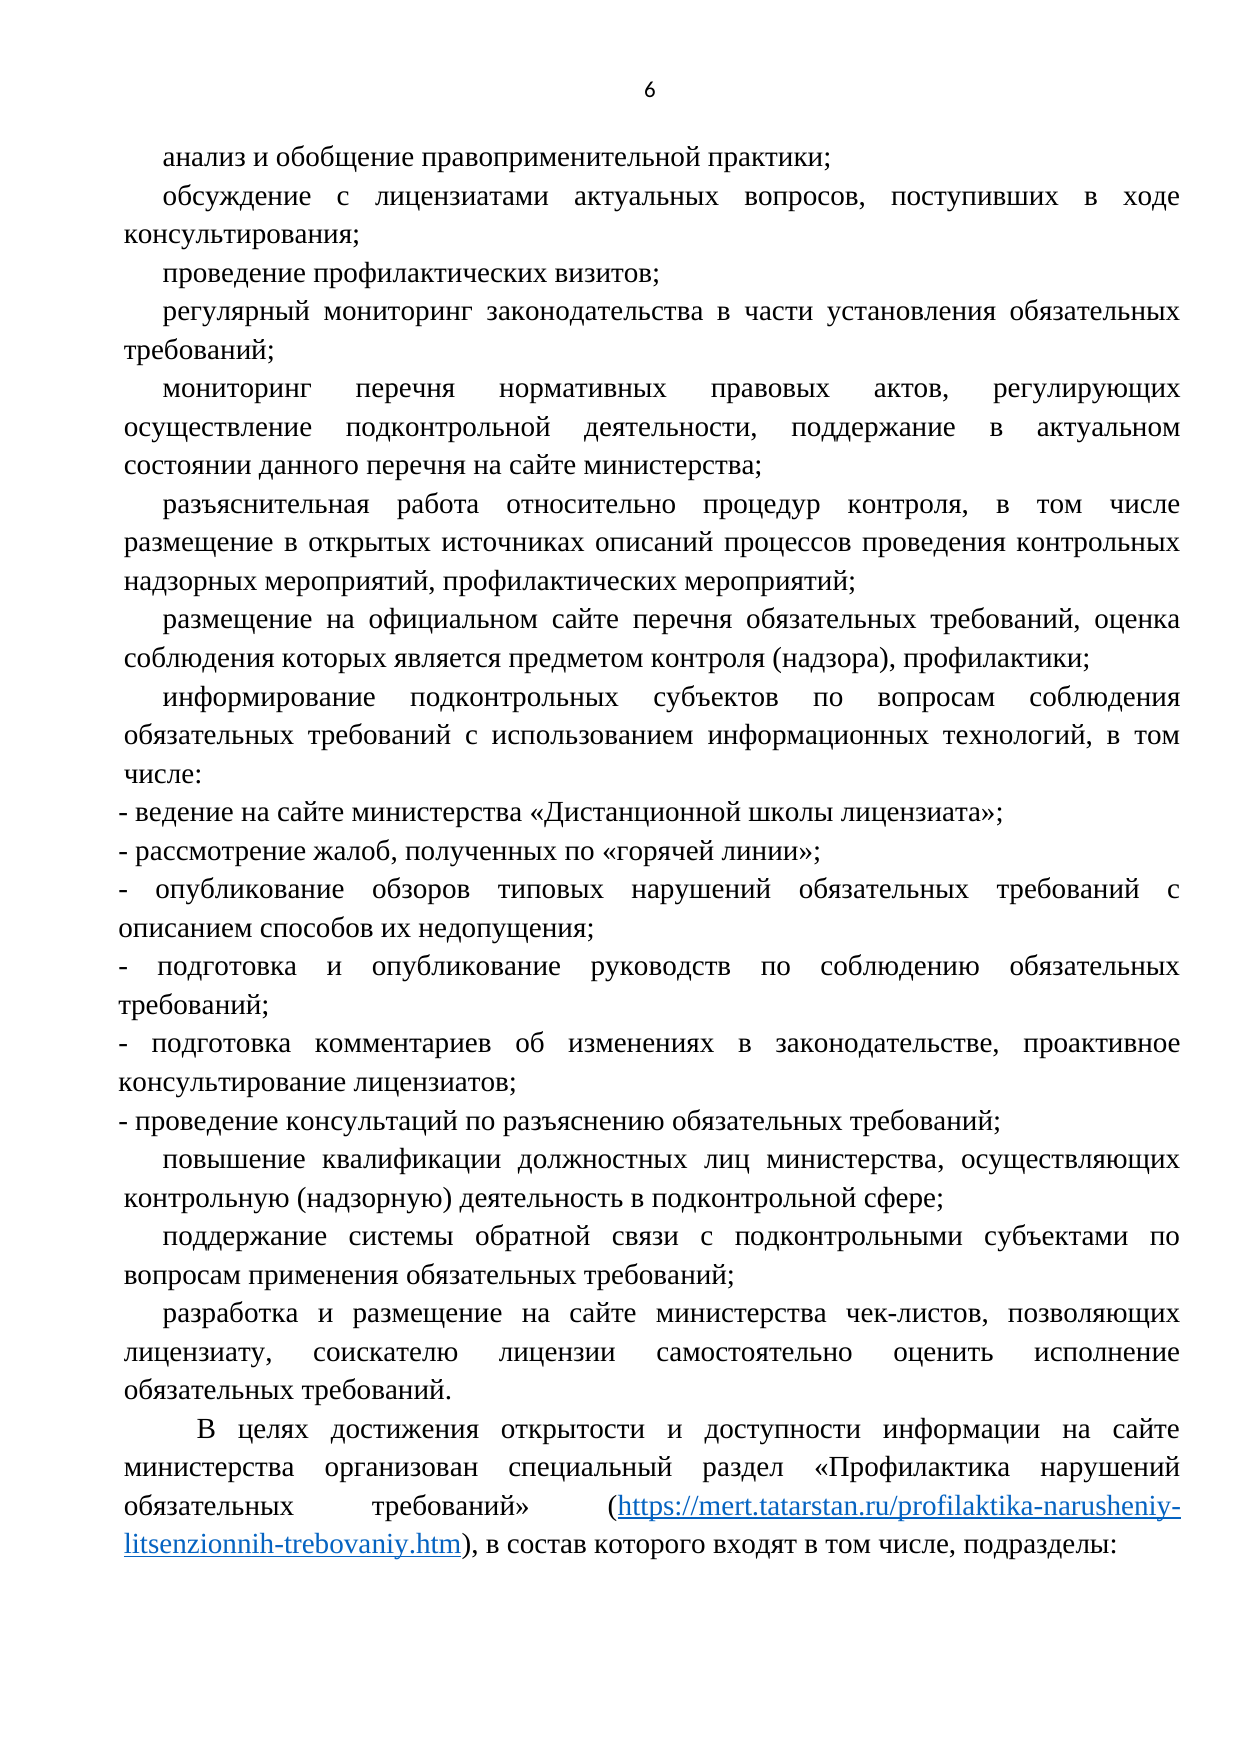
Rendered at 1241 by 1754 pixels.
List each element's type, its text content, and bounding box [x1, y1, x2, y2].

text - проведение консультаций по разъяснению обязательных требований; [118, 1103, 1181, 1136]
text регулярный мониторинг законодательства в части установления обязательных требований; [123, 293, 1181, 365]
text обсуждение с лицензиатами актуальных вопросов, поступивших в ходе консультирования; [123, 178, 1181, 250]
text анализ и обобщение правоприменительной практики; [123, 139, 1181, 173]
text разъяснительная работа относительно процедур контроля, в том числе размещение в открытых источниках описаний процессов проведения контрольных надзорных мероприятий, профилактических мероприятий; [123, 486, 1181, 597]
text поддержание системы обратной связи с подконтрольными субъектами по вопросам применения обязательных требований; [123, 1218, 1181, 1290]
text информирование подконтрольных субъектов по вопросам соблюдения обязательных требований с использованием информационных технологий, в том числе: [123, 679, 1181, 789]
text повышение квалификации должностных лиц министерства, осуществляющих контрольную (надзорную) деятельность в подконтрольной сфере; [123, 1141, 1181, 1213]
text - подготовка комментариев об изменениях в законодательстве, проактивное консультирование лицензиатов; [118, 1026, 1181, 1098]
text мониторинг перечня нормативных правовых актов, регулирующих осуществление подконтрольной деятельности, поддержание в актуальном состоянии данного перечня на сайте министерства; [123, 370, 1181, 481]
text проведение профилактических визитов; [123, 255, 1181, 288]
text - подготовка и опубликование руководств по соблюдению обязательных требований; [118, 948, 1181, 1021]
text В целях достижения открытости и доступности информации на сайте министерства организован специальный раздел «Профилактика нарушений обязательных требований» (https://mert.tatarstan.ru/profilaktika-narusheniy-litsenzionnih-trebovaniy.htm), в состав которого входят в том числе, подразделы: [123, 1411, 1181, 1560]
text - ведение на сайте министерства «Дистанционной школы лицензиата»; [118, 794, 1181, 828]
text - опубликование обзоров типовых нарушений обязательных требований с описанием способов их недопущения; [118, 871, 1181, 943]
text разработка и размещение на сайте министерства чек-листов, позволяющих лицензиату, соискателю лицензии самостоятельно оценить исполнение обязательных требований. [123, 1295, 1181, 1406]
text размещение на официальном сайте перечня обязательных требований, оценка соблюдения которых является предметом контроля (надзора), профилактики; [123, 602, 1181, 674]
text - рассмотрение жалоб, полученных по «горячей линии»; [118, 833, 1181, 866]
